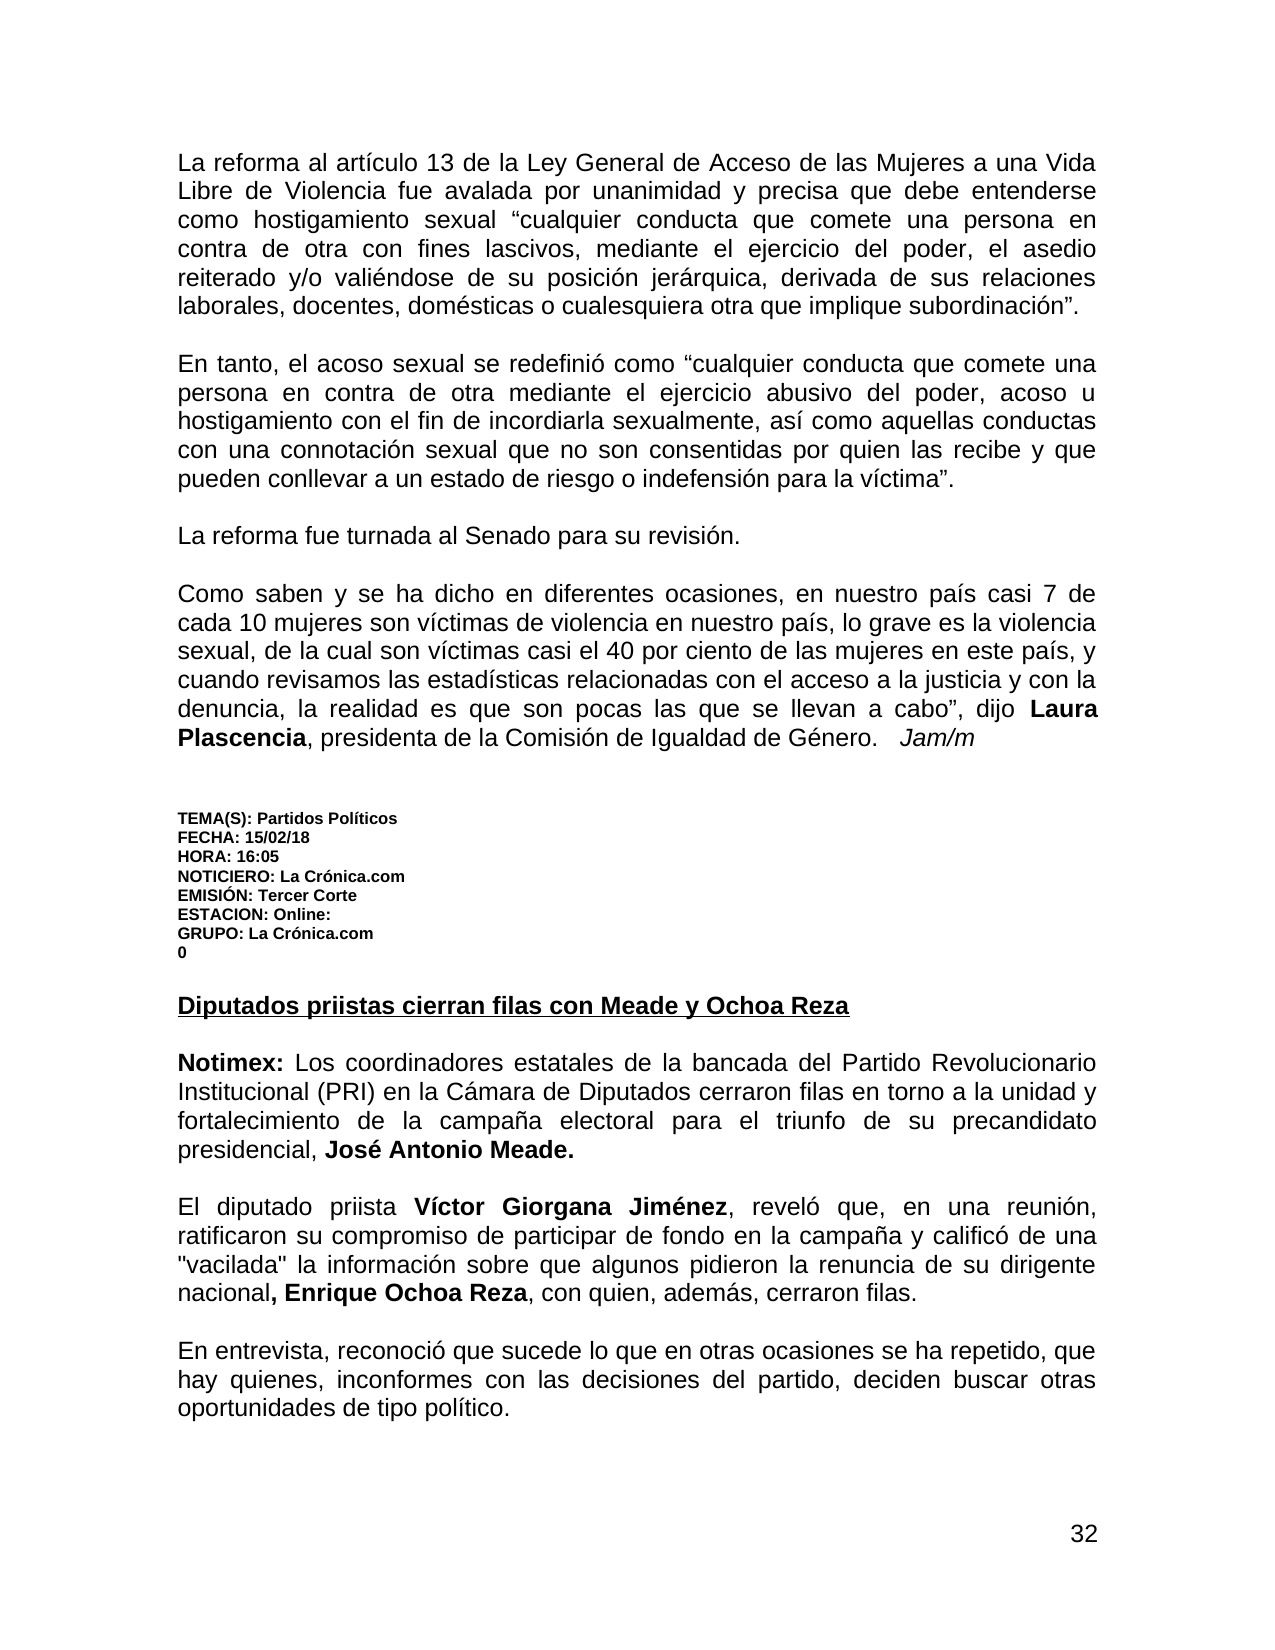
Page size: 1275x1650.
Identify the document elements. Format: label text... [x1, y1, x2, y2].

text En tanto, el acoso sexual se redefinió como “cualquier conducta que comete una persona en contra de otra mediante el ejercicio abusivo del poder, acoso u hostigamiento con el fin de incordiarla sexualmente, así como aquellas conductas con una connotación sexual que no son consentidas por quien las recibe y que pueden conllevar a un estado de riesgo o indefensión para la víctima”. [177, 349, 1098, 493]
text Como saben y se ha dicho en diferentes ocasiones, en nuestro país casi 7 de cada 10 mujeres son víctimas de violencia en nuestro país, lo grave es la violencia sexual, de la cual son víctimas casi el 40 por ciento de las mujeres en este país, y cuando revisamos las estadísticas relacionadas con el acceso a la justicia y con la denuncia, la realidad es que son pocas las que se llevan a cabo”, dijo Laura Plascencia, presidenta de la Comisión de Igualdad de Género. Jam/m [177, 579, 1098, 751]
text HORA: 16:05 [177, 847, 1098, 866]
text Diputados priistas cierran filas con Meade y Ochoa Reza [177, 991, 1098, 1020]
text GRUPO: La Crónica.com [177, 924, 1098, 943]
text La reforma fue turnada al Senado para su revisión. [177, 521, 1098, 550]
text FECHA: 15/02/18 [177, 828, 1098, 847]
text En entrevista, reconoció que sucede lo que en otras ocasiones se ha repetido, que hay quienes, inconformes con las decisiones del partido, deciden buscar otras oportunidades de tipo político. [177, 1336, 1098, 1422]
text NOTICIERO: La Crónica.com [177, 866, 1098, 886]
text La reforma al artículo 13 de la Ley General de Acceso de las Mujeres a una Vida Libre de Violencia fue avalada por unanimidad y precisa que debe entenderse como hostigamiento sexual “cualquier conducta que comete una persona en contra de otra con fines lascivos, mediante el ejercicio del poder, el asedio reiterado y/o valiéndose de su posición jerárquica, derivada de sus relaciones laborales, docentes, domésticas o cualesquiera otra que implique subordinación”. [177, 148, 1098, 320]
text El diputado priista Víctor Giorgana Jiménez, reveló que, en una reunión, ratificaron su compromiso de participar de fondo en la campaña y calificó de una "vacilada" la información sobre que algunos pidieron la renuncia de su dirigente nacional, Enrique Ochoa Reza, con quien, además, cerraron filas. [177, 1192, 1098, 1307]
text Notimex: Los coordinadores estatales de la bancada del Partido Revolucionario Institucional (PRI) en la Cámara de Diputados cerraron filas en torno a la unidad y fortalecimiento de la campaña electoral para el triunfo de su precandidato presidencial, José Antonio Meade. [177, 1048, 1098, 1163]
text EMISIÓN: Tercer Corte [177, 886, 1098, 905]
text ESTACION: Online: [177, 905, 1098, 924]
text TEMA(S): Partidos Políticos [177, 809, 1098, 828]
text 0 [177, 943, 1098, 962]
